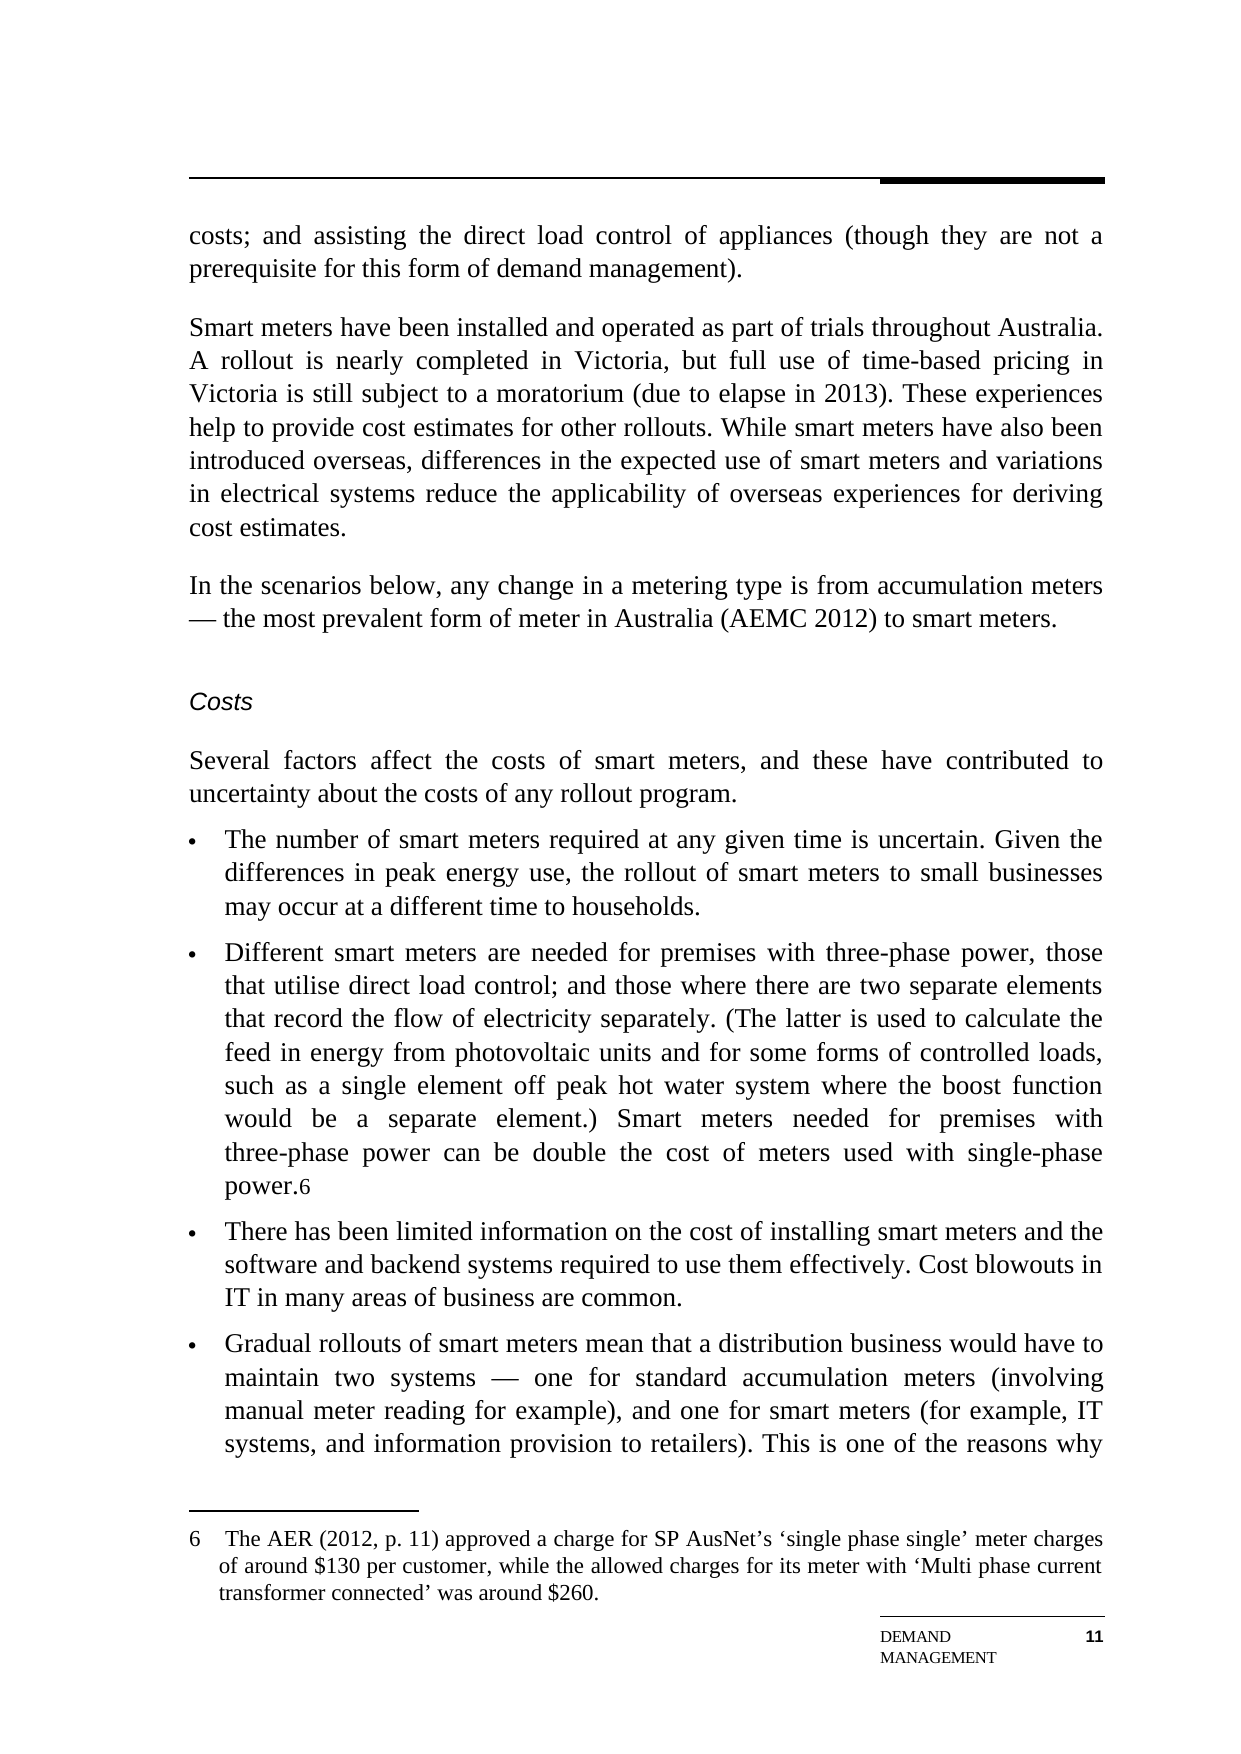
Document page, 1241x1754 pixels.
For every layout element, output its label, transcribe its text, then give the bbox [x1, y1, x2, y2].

text Smart meters have been installed and operated as part of trials throughout Australia. A rollout is nearly completed in Victoria, but full use of time-based pricing in Victoria is still subject to a moratorium (due to elapse in 2013). These experiences help to provide cost estimates for other rollouts. While smart meters have also been introduced overseas, differences in the expected use of smart meters and variations in electrical systems reduce the applicability of overseas experiences for deriving cost estimates. [189, 308, 1104, 542]
text In the scenarios below, any change in a metering type is from accumulation meters — the most prevalent form of meter in Australia (AEMC 2012) to smart meters. [189, 567, 1104, 633]
list There has been limited information on the cost of installing smart meters and the software and backend systems required to use them effectively. Cost blowouts in IT in many areas of business are common. [189, 1213, 1104, 1313]
subtitle Costs [189, 683, 1104, 717]
list Different smart meters are needed for premises with three-phase power, those that utilise direct load control; and those where there are two separate elements that record the flow of electricity separately. (The latter is used to calculate the feed in energy from photovoltaic units and for some forms of controlled loads, such as a single element off peak hot water system where the boost function would be a separate element.) Smart meters needed for premises with three-phase power can be double the cost of meters used with single-phase power. [189, 933, 1104, 1200]
list The number of smart meters required at any given time is uncertain. Given the differences in peak energy use, the rollout of smart meters to small businesses may occur at a different time to households. [189, 821, 1104, 921]
text Several factors affect the costs of smart meters, and these have contributed to uncertainty about the costs of any rollout program. [189, 742, 1104, 808]
